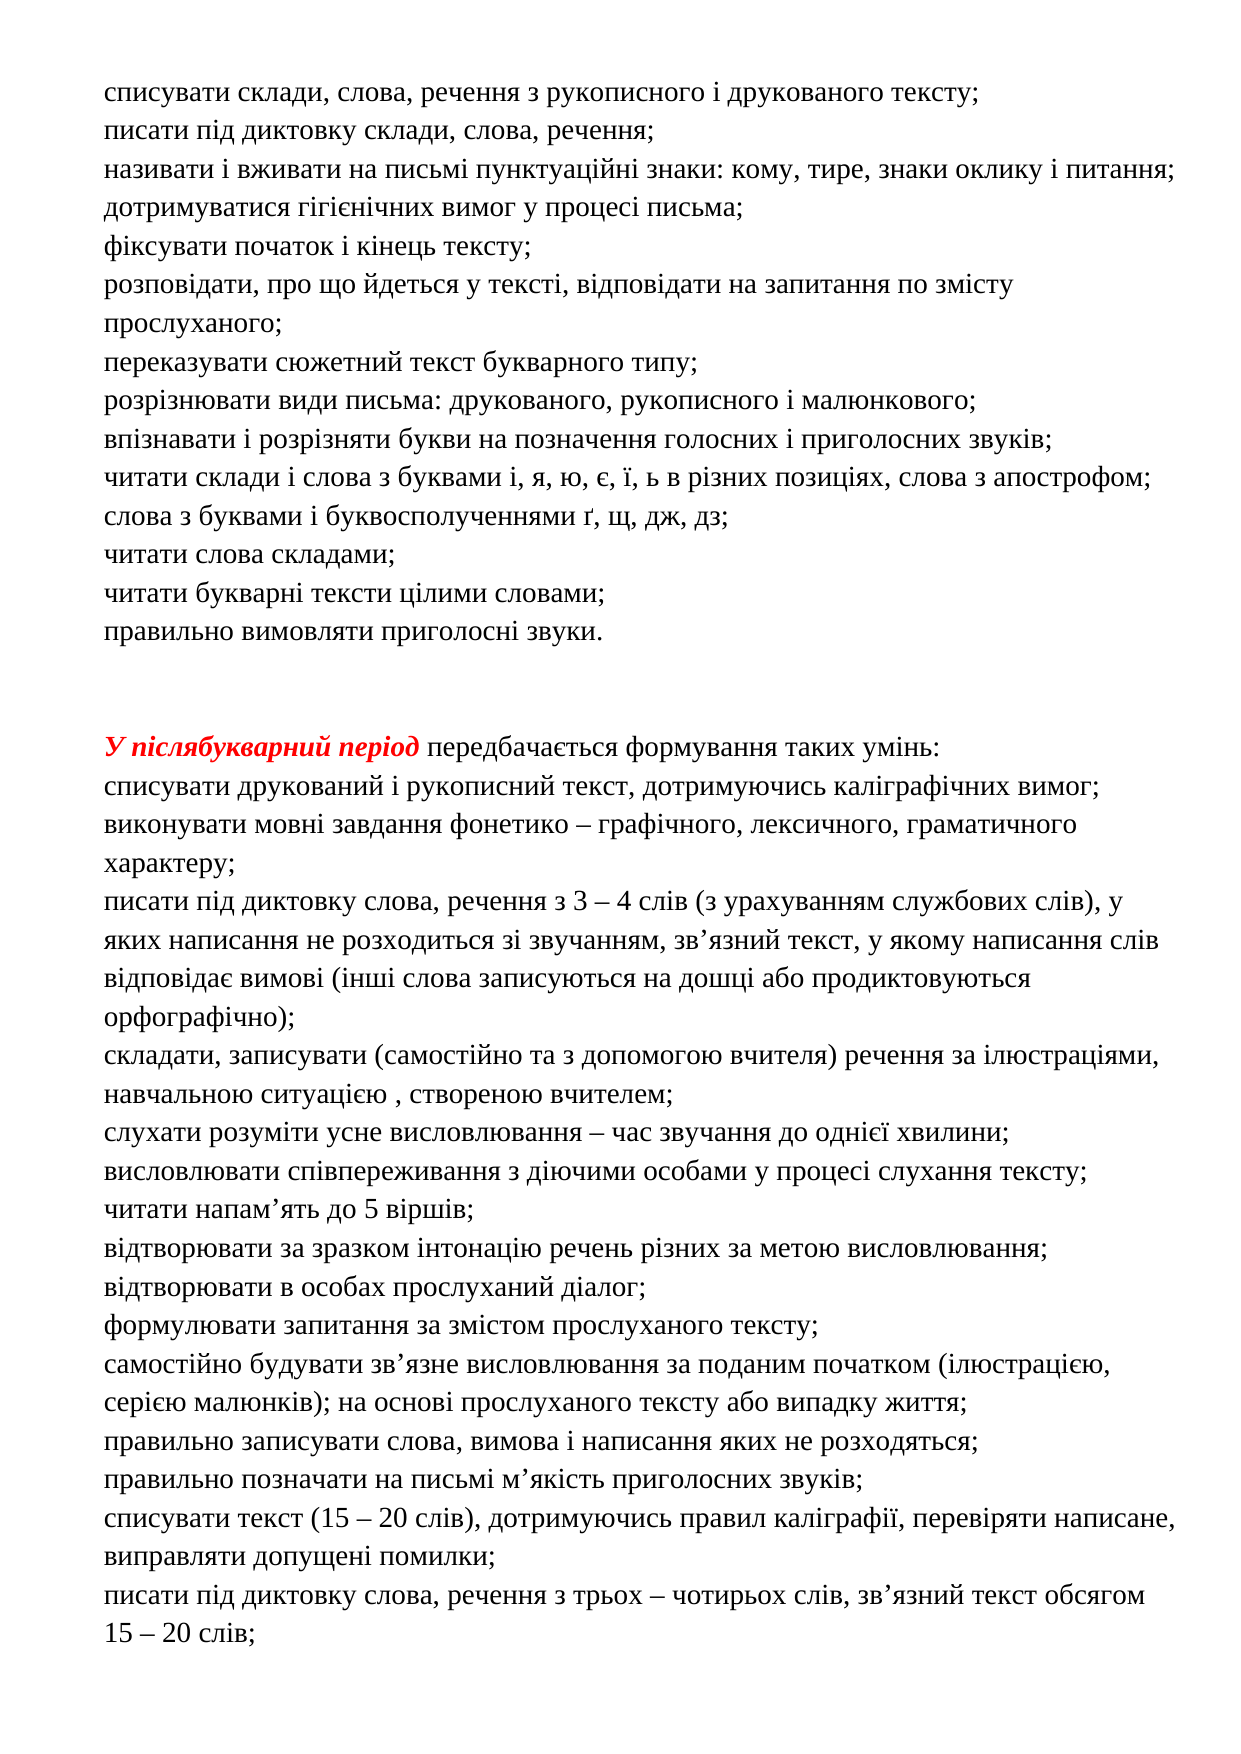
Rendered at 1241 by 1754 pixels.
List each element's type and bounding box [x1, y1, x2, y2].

text [103, 74, 1181, 1649]
